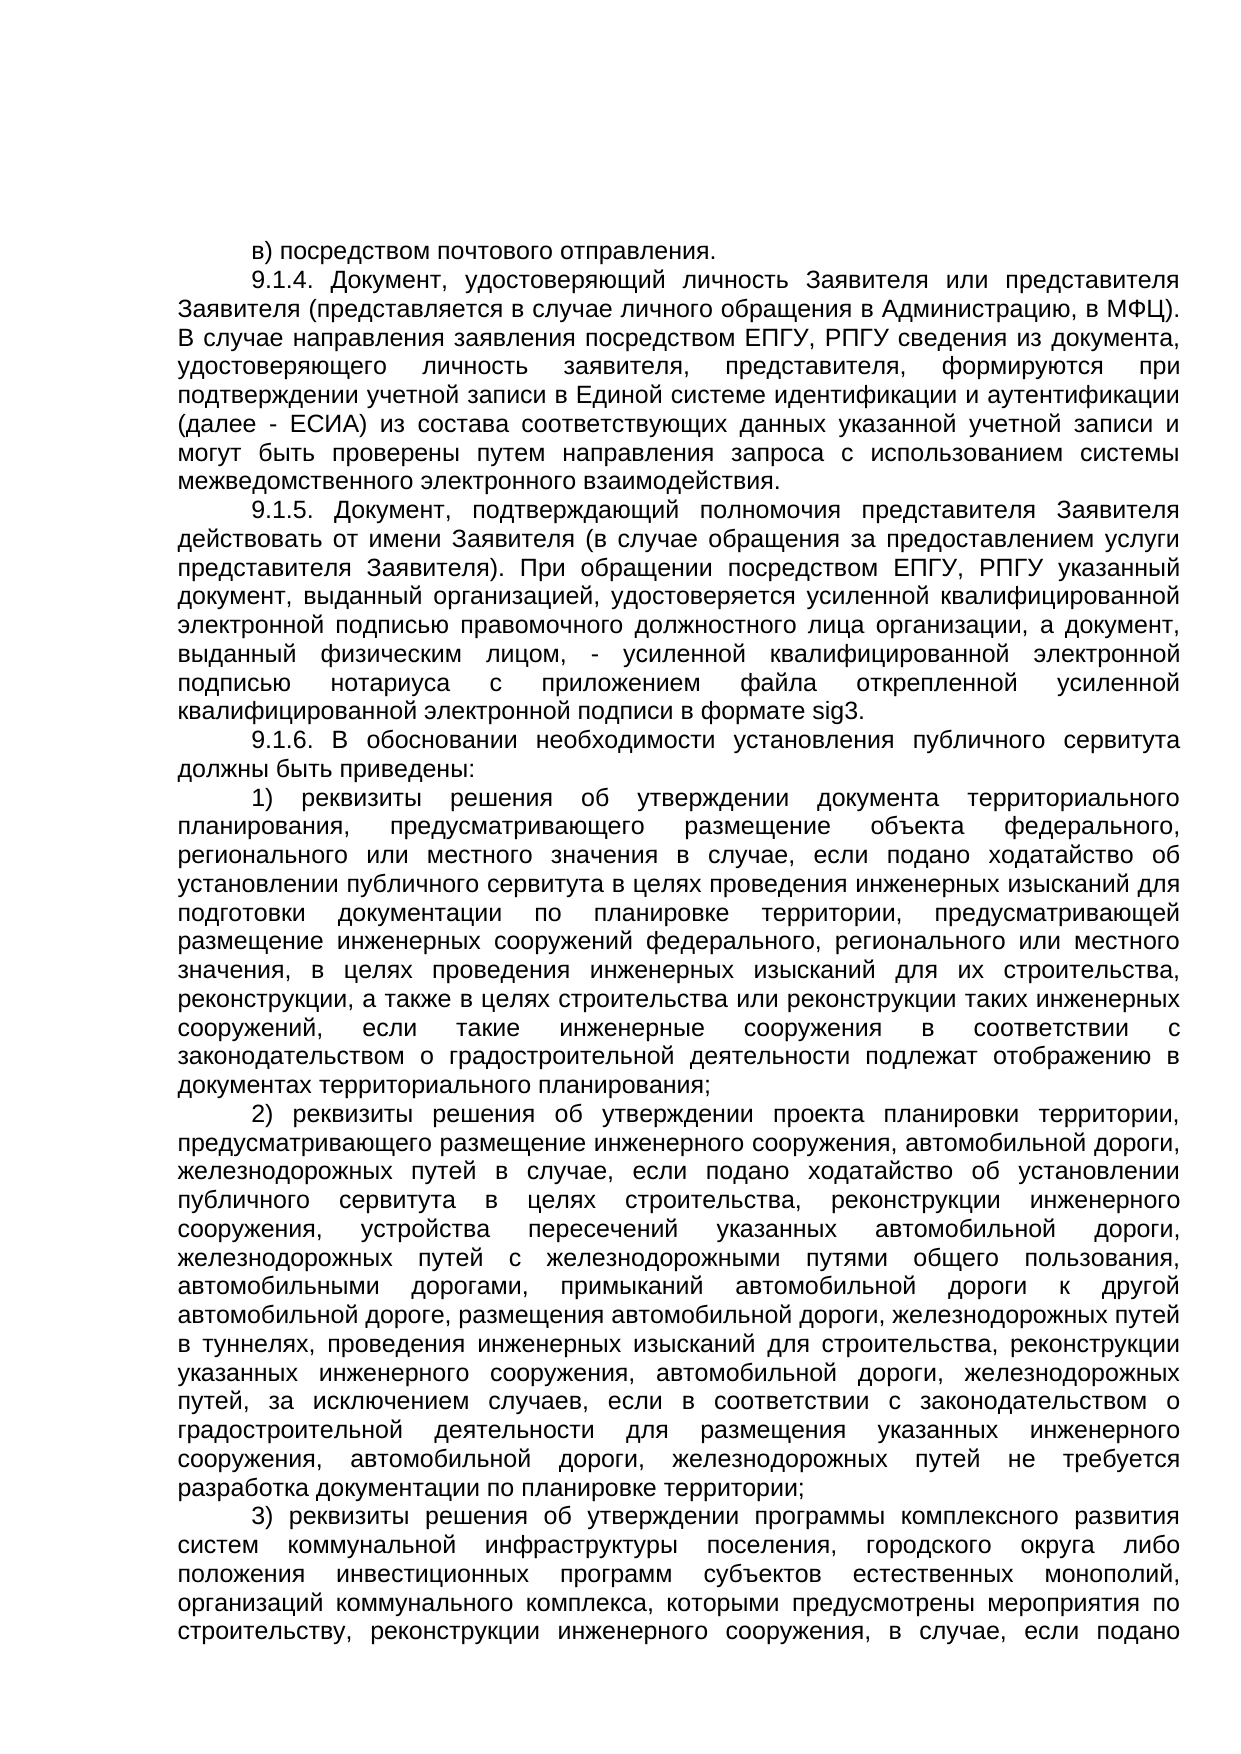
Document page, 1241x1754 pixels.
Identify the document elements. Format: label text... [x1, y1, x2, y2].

text 2) реквизиты решения об утверждении проекта планировки территории, предусматривающего размещение инженерного сооружения, автомобильной дороги, железнодорожных путей в случае, если подано ходатайство об установлении публичного сервитута в целях строительства, реконструкции инженерного сооружения, устройства пересечений указанных автомобильной дороги, железнодорожных путей с железнодорожными путями общего пользования, автомобильными дорогами, примыканий автомобильной дороги к другой автомобильной дороге, размещения автомобильной дороги, железнодорожных путей в туннелях, проведения инженерных изысканий для строительства, реконструкции указанных инженерного сооружения, автомобильной дороги, железнодорожных путей, за исключением случаев, если в соответствии с законодательством о градостроительной деятельности для размещения указанных инженерного сооружения, автомобильной дороги, железнодорожных путей не требуется разработка документации по планировке территории; [177, 1099, 1181, 1501]
text 1) реквизиты решения об утверждении документа территориального планирования, предусматривающего размещение объекта федерального, регионального или местного значения в случае, если подано ходатайство об установлении публичного сервитута в целях проведения инженерных изысканий для подготовки документации по планировке территории, предусматривающей размещение инженерных сооружений федерального, регионального или местного значения, в целях проведения инженерных изысканий для их строительства, реконструкции, а также в целях строительства или реконструкции таких инженерных сооружений, если такие инженерные сооружения в соответствии с законодательством о градостроительной деятельности подлежат отображению в документах территориального планирования; [177, 782, 1181, 1099]
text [177, 1501, 1181, 1645]
text в) посредством почтового отправления. [177, 236, 1181, 265]
text 9.1.4. Документ, удостоверяющий личность Заявителя или представителя Заявителя (представляется в случае личного обращения в Администрацию, в МФЦ). В случае направления заявления посредством ЕПГУ, РПГУ сведения из документа, удостоверяющего личность заявителя, представителя, формируются при подтверждении учетной записи в Единой системе идентификации и аутентификации (далее - ЕСИА) из состава соответствующих данных указанной учетной записи и могут быть проверены путем направления запроса с использованием системы межведомственного электронного взаимодействия. [177, 265, 1181, 495]
text 9.1.5. Документ, подтверждающий полномочия представителя Заявителя действовать от имени Заявителя (в случае обращения за предоставлением услуги представителя Заявителя). При обращении посредством ЕПГУ, РПГУ указанный документ, выданный организацией, удостоверяется усиленной квалифицированной электронной подписью правомочного должностного лица организации, а документ, выданный физическим лицом, - усиленной квалифицированной электронной подписью нотариуса с приложением файла открепленной усиленной квалифицированной электронной подписи в формате sig3. [177, 495, 1181, 725]
text 9.1.6. В обосновании необходимости установления публичного сервитута должны быть приведены: [177, 725, 1181, 782]
